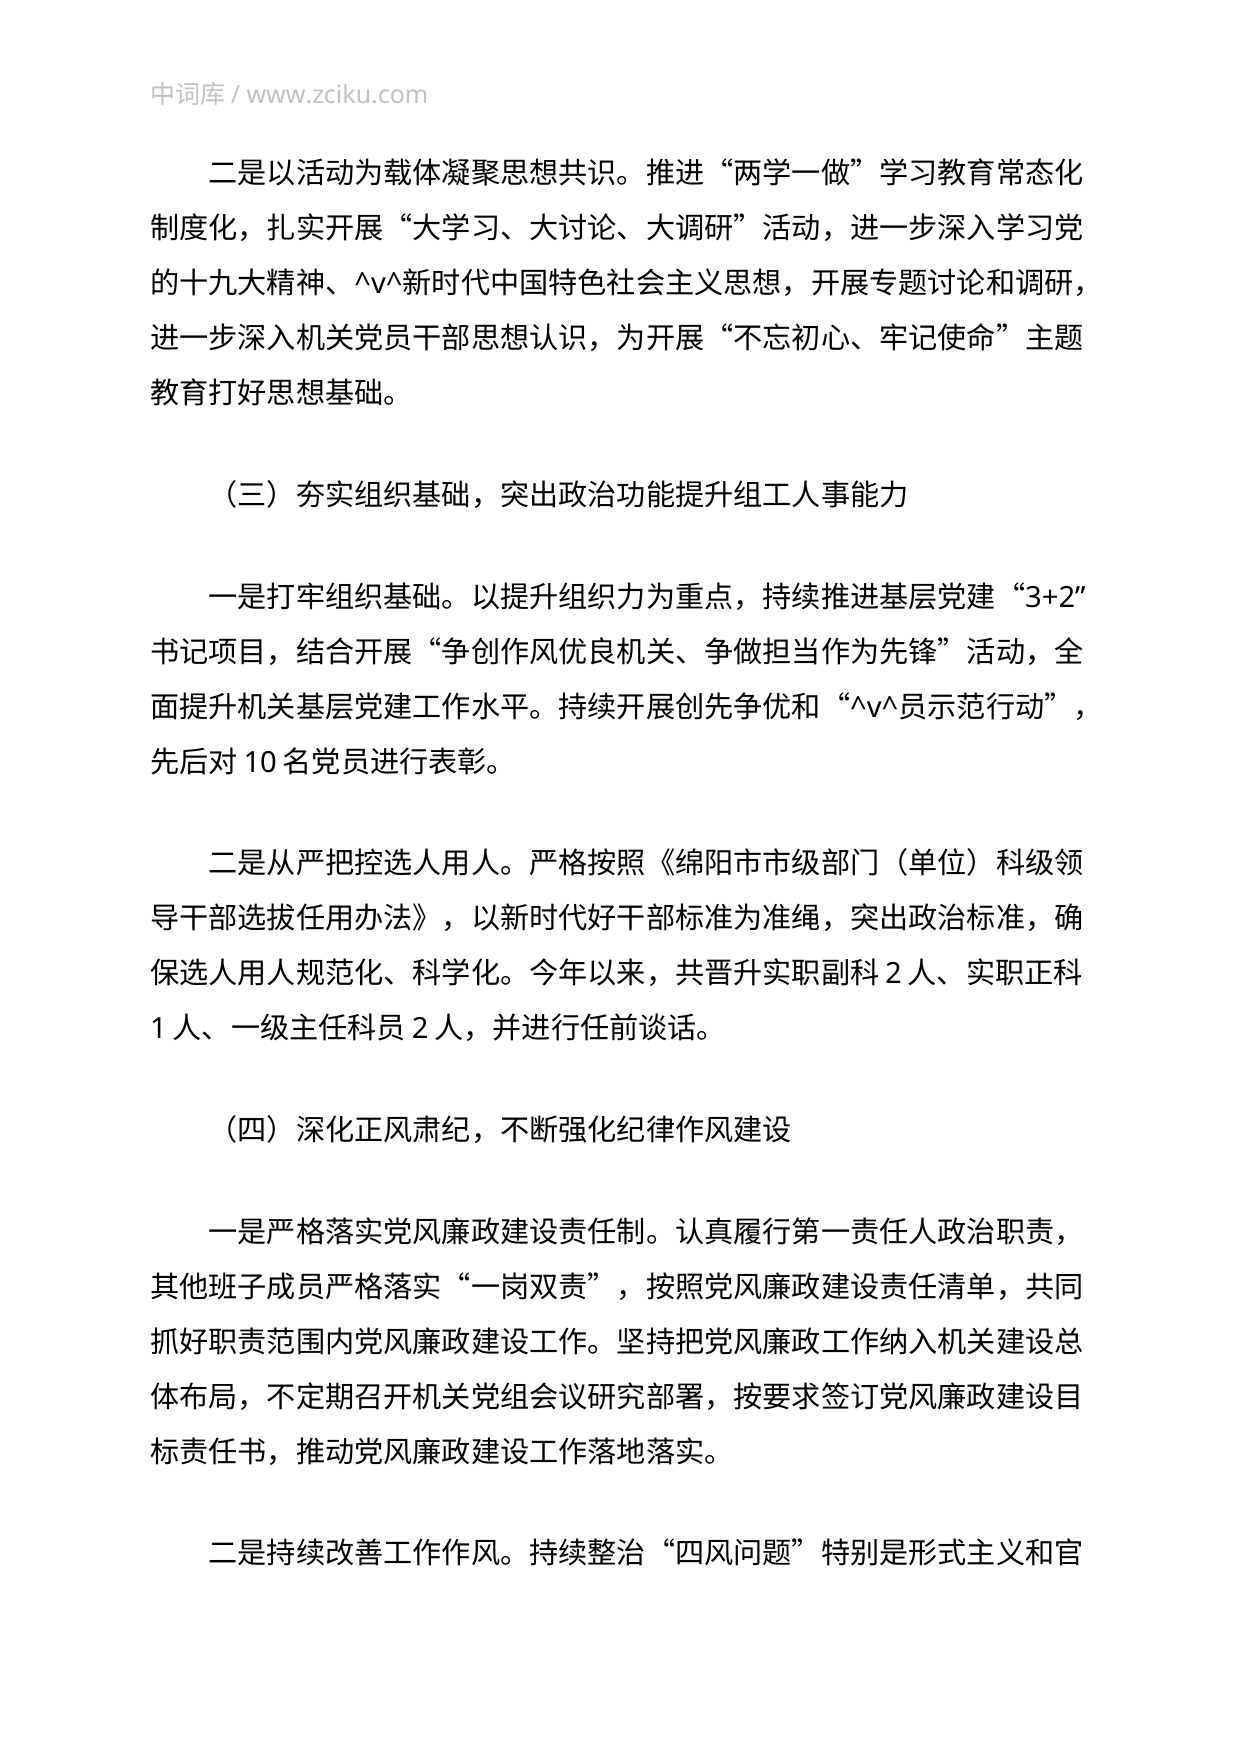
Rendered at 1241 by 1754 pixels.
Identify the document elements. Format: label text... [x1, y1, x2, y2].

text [150, 1530, 1090, 1572]
text 一是严格落实党风廉政建设责任制。认真履行第一责任人政治职责，其他班子成员严格落实“一岗双责”，按照党风廉政建设责任清单，共同抓好职责范围内党风廉政建设工作。坚持把党风廉政工作纳入机关建设总体布局，不定期召开机关党组会议研究部署，按要求签订党风廉政建设目标责任书，推动党风廉政建设工作落地落实。 [150, 1209, 1090, 1471]
text 二是从严把控选人用人。严格按照《绵阳市市级部门（单位）科级领导干部选拔任用办法》，以新时代好干部标准为准绳，突出政治标准，确保选人用人规范化、科学化。今年以来，共晋升实职副科2人、实职正科1人、一级主任科员2人，并进行任前谈话。 [150, 840, 1090, 1047]
text （三）夯实组织基础，突出政治功能提升组工人事能力 [150, 471, 1090, 514]
text 一是打牢组织基础。以提升组织力为重点，持续推进基层党建“3+2”书记项目，结合开展“争创作风优良机关、争做担当作为先锋”活动，全面提升机关基层党建工作水平。持续开展创先争优和“^v^员示范行动”，先后对10名党员进行表彰。 [150, 573, 1090, 781]
text （四）深化正风肃纪，不断强化纪律作风建设 [150, 1107, 1090, 1149]
text 二是以活动为载体凝聚思想共识。推进“两学一做”学习教育常态化制度化，扎实开展“大学习、大讨论、大调研”活动，进一步深入学习党的十九大精神、^v^新时代中国特色社会主义思想，开展专题讨论和调研，进一步深入机关党员干部思想认识，为开展“不忘初心、牢记使命”主题教育打好思想基础。 [150, 150, 1090, 412]
